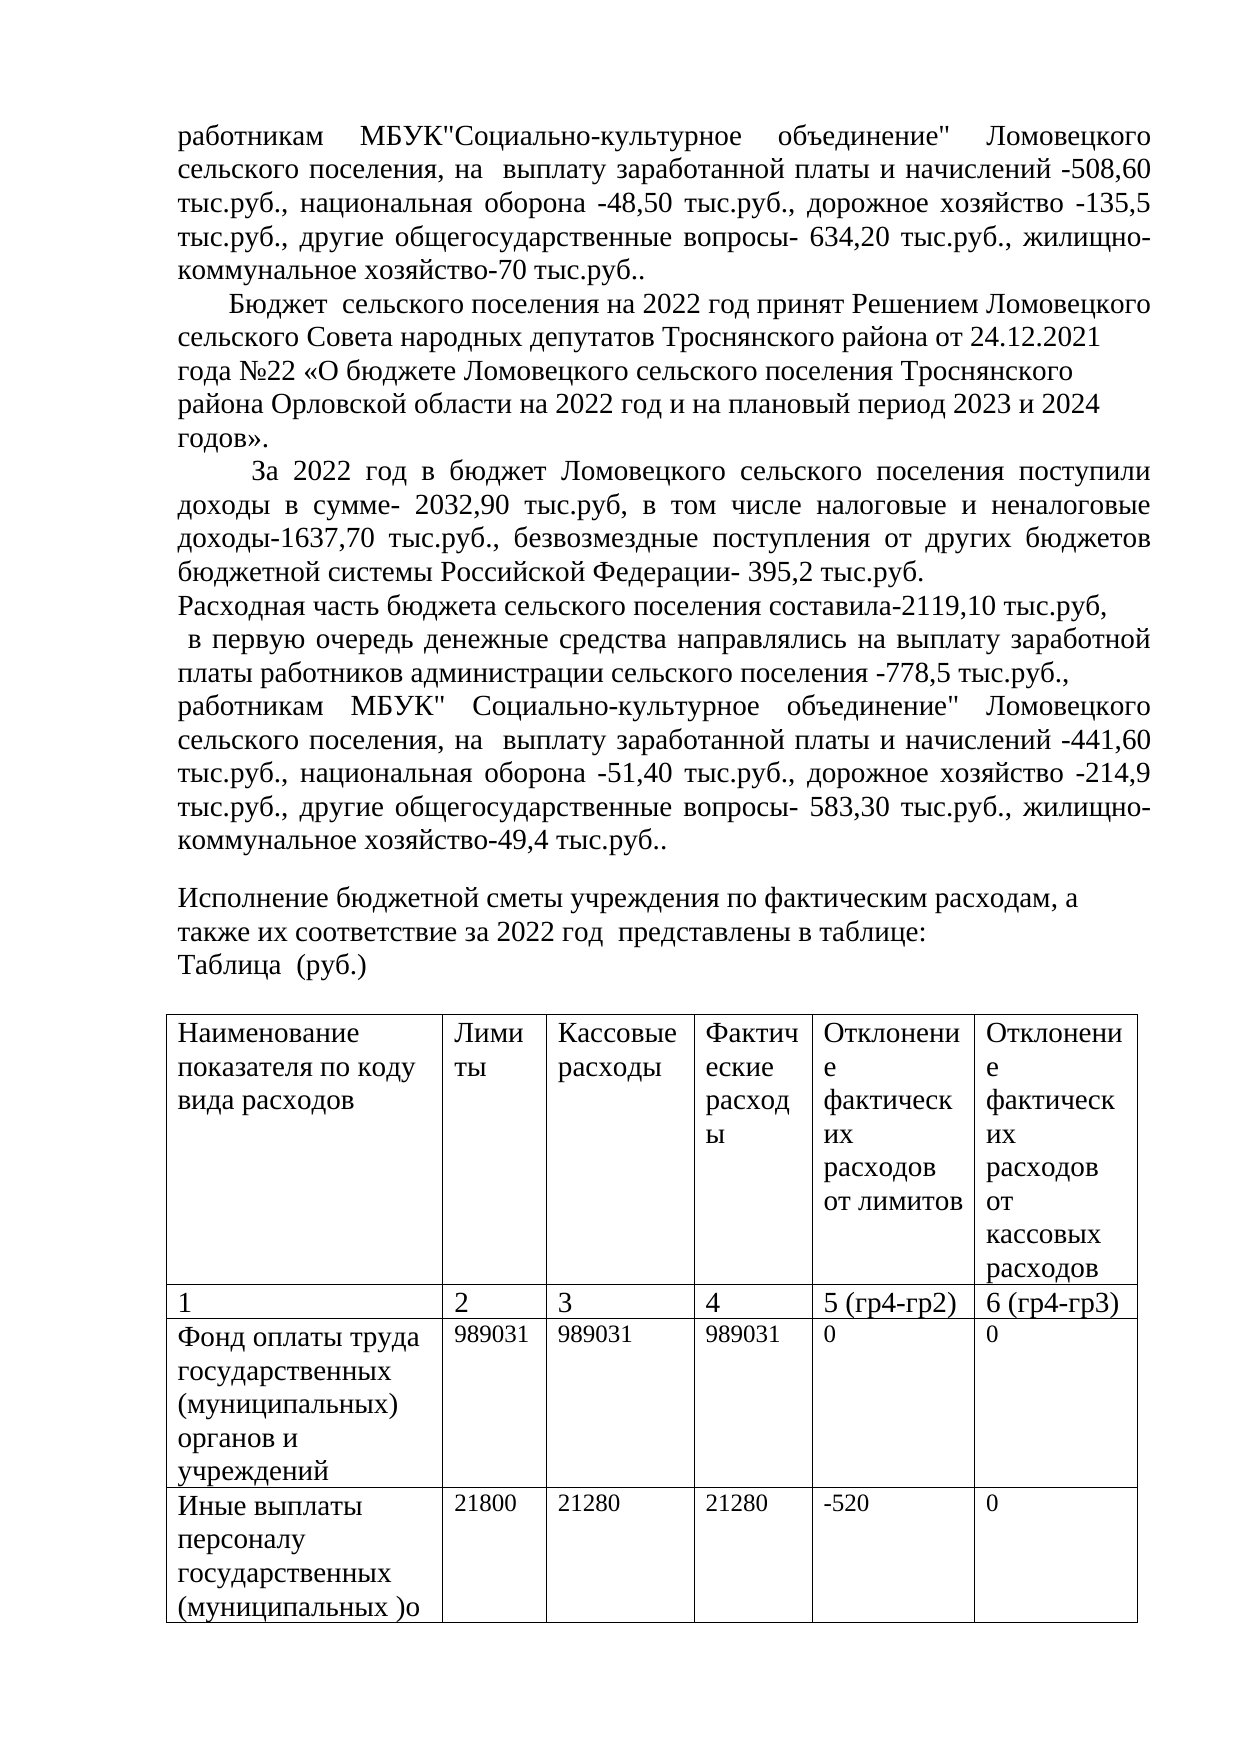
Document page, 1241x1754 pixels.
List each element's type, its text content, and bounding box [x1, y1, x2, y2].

text Расходная часть бюджета сельского поселения составила-2119,10 тыс.руб, [177, 588, 1152, 621]
table_cell -520 [813, 1488, 974, 1622]
table_header Наименование показателя по коду вида расходов [167, 1015, 442, 1284]
table_cell 2 [443, 1285, 546, 1318]
text работникам МБУК"Социально-культурное объединение" Ломовецкого сельского поселения, на выплату заработанной платы и начислений -508,60 тыс.руб., национальная оборона -48,50 тыс.руб., дорожное хозяйство -135,5 тыс.руб., другие общегосударственные вопросы- 634,20 тыс.руб., жилищно-коммунальное хозяйство-70 тыс.руб.. [177, 118, 1152, 286]
table_cell 1 [167, 1285, 442, 1318]
table_header Фактические расходы [695, 1015, 812, 1284]
table_cell 21280 [547, 1488, 694, 1622]
text За 2022 год в бюджет Ломовецкого сельского поселения поступили доходы в сумме- 2032,90 тыс.руб, в том числе налоговые и неналоговые доходы-1637,70 тыс.руб., безвозмездные поступления от других бюджетов бюджетной системы Российской Федерации- 395,2 тыс.руб. [177, 453, 1152, 588]
text Таблица (руб.) [177, 947, 1152, 981]
table_cell 3 [547, 1285, 694, 1318]
text в первую очередь денежные средства направлялись на выплату заработной платы работников администрации сельского поселения -778,5 тыс.руб., [177, 621, 1152, 688]
table_header Лимиты [443, 1015, 546, 1284]
table_cell 0 [813, 1319, 974, 1487]
table_cell 4 [695, 1285, 812, 1318]
table_cell 0 [975, 1319, 1137, 1487]
text Бюджет сельского поселения на 2022 год принят Решением Ломовецкого сельского Совета народных депутатов Троснянского района от 24.12.2021 года №22 «О бюджете Ломовецкого сельского поселения Троснянского района Орловской области на 2022 год и на плановый период 2023 и 2024 годов». [177, 286, 1152, 453]
table_header Отклонение фактических расходов от кассовых расходов [975, 1015, 1137, 1284]
text Исполнение бюджетной сметы учреждения по фактическим расходам, а также их соответствие за 2022 год представлены в таблице: [177, 880, 1152, 947]
table_cell 989031 [695, 1319, 812, 1487]
table_cell 0 [975, 1488, 1137, 1622]
table_cell 21800 [443, 1488, 546, 1622]
table_cell 989031 [443, 1319, 546, 1487]
table_cell 21280 [695, 1488, 812, 1622]
table_header Отклонение фактических расходов от лимитов [813, 1015, 974, 1284]
table_header Кассовые расходы [547, 1015, 694, 1284]
table_cell 5 (гр4-гр2) [813, 1285, 974, 1318]
text работникам МБУК" Социально-культурное объединение" Ломовецкого сельского поселения, на выплату заработанной платы и начислений -441,60 тыс.руб., национальная оборона -51,40 тыс.руб., дорожное хозяйство -214,9 тыс.руб., другие общегосударственные вопросы- 583,30 тыс.руб., жилищно-коммунальное хозяйство-49,4 тыс.руб.. [177, 688, 1152, 856]
table_cell Фонд оплаты труда государственных (муниципальных) органов и учреждений [167, 1319, 442, 1487]
table_cell 6 (гр4-гр3) [975, 1285, 1137, 1318]
table_cell 989031 [547, 1319, 694, 1487]
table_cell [167, 1488, 442, 1622]
